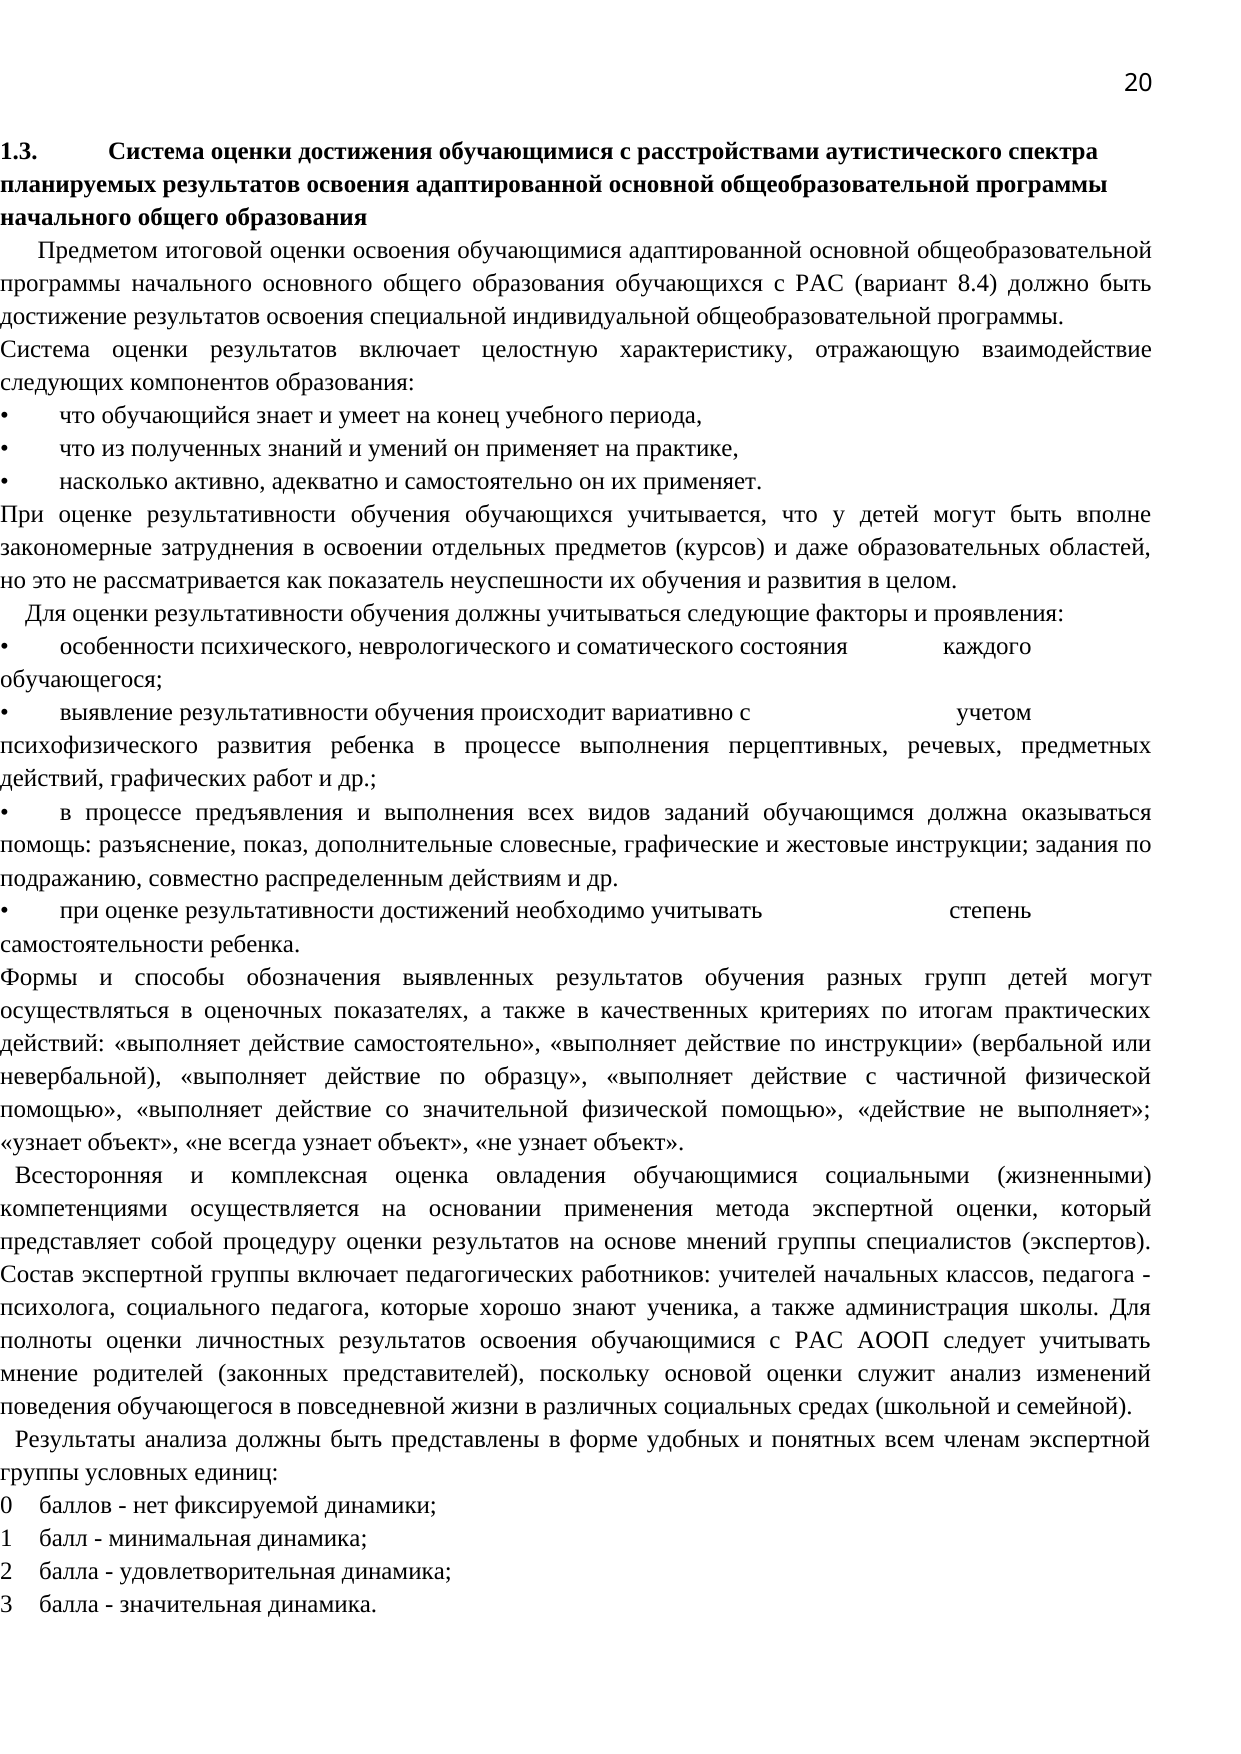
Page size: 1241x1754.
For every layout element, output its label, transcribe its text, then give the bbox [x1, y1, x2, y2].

text Предметом итоговой оценки освоения обучающимися адаптированной основной общеобразовательной программы начального основного общего образования обучающихся с РАС (вариант 8.4) должно быть достижение результатов освоения специальной индивидуальной общеобразовательной программы. [0, 232, 1152, 331]
text Формы и способы обозначения выявленных результатов обучения разных групп детей могут осуществляться в оценочных показателях, а также в качественных критериях по итогам практических действий: «выполняет действие самостоятельно», «выполняет действие по инструкции» (вербальной или невербальной), «выполняет действие по образцу», «выполняет действие с частичной физической помощью», «выполняет действие со значительной физической помощью», «действие не выполняет»; «узнает объект», «не всегда узнает объект», «не узнает объект». [0, 959, 1152, 1157]
list Система оценки достижения обучающимися с расстройствами аутистического спектра планируемых результатов освоения адаптированной основной общеобразовательной программы начального общего образования [0, 133, 1152, 232]
list балл - минимальная динамика; [0, 1520, 1152, 1553]
list баллов - нет фиксируемой динамики; [0, 1487, 1152, 1520]
text Система оценки результатов включает целостную характеристику, отражающую взаимодействие следующих компонентов образования: [0, 331, 1152, 397]
text Всесторонняя и комплексная оценка овладения обучающимися социальными (жизненными) компетенциями осуществляется на основании применения метода экспертной оценки, который представляет собой процедуру оценки результатов на основе мнений группы специалистов (экспертов). Состав экспертной группы включает педагогических работников: учителей начальных классов, педагога - психолога, социального педагога, которые хорошо знают ученика, а также администрация школы. Для полноты оценки личностных результатов освоения обучающимися с РАС АООП следует учитывать мнение родителей (законных представителей), поскольку основой оценки служит анализ изменений поведения обучающегося в повседневной жизни в различных социальных средах (школьной и семейной). [0, 1157, 1152, 1421]
list балла - удовлетворительная динамика; [0, 1553, 1152, 1586]
list выявление результативности обучения происходит вариативно с учетом [0, 694, 1152, 727]
text При оценке результативности обучения обучающихся учитывается, что у детей могут быть вполне закономерные затруднения в освоении отдельных предметов (курсов) и даже образовательных областей, но это не рассматривается как показатель неуспешности их обучения и развития в целом. [0, 496, 1152, 595]
list насколько активно, адекватно и самостоятельно он их применяет. [0, 463, 1152, 496]
list балла - значительная динамика. [0, 1586, 1152, 1619]
list что из полученных знаний и умений он применяет на практике, [0, 430, 1152, 463]
list что обучающийся знает и умеет на конец учебного периода, [0, 397, 1152, 430]
text Результаты анализа должны быть представлены в форме удобных и понятных всем членам экспертной группы условных единиц: [0, 1421, 1152, 1487]
list при оценке результативности достижений необходимо учитывать степень [0, 893, 1152, 926]
text психофизического развития ребенка в процессе выполнения перцептивных, речевых, предметных действий, графических работ и др.; [0, 727, 1152, 793]
text Для оценки результативности обучения должны учитываться следующие факторы и проявления: [0, 595, 1152, 628]
list в процессе предъявления и выполнения всех видов заданий обучающимся должна оказываться помощь: разъяснение, показ, дополнительные словесные, графические и жестовые инструкции; задания по подражанию, совместно распределенным действиям и др. [0, 793, 1152, 893]
list особенности психического, неврологического и соматического состояния каждого [0, 628, 1152, 661]
text самостоятельности ребенка. [0, 926, 1152, 959]
text обучающегося; [0, 661, 1152, 694]
